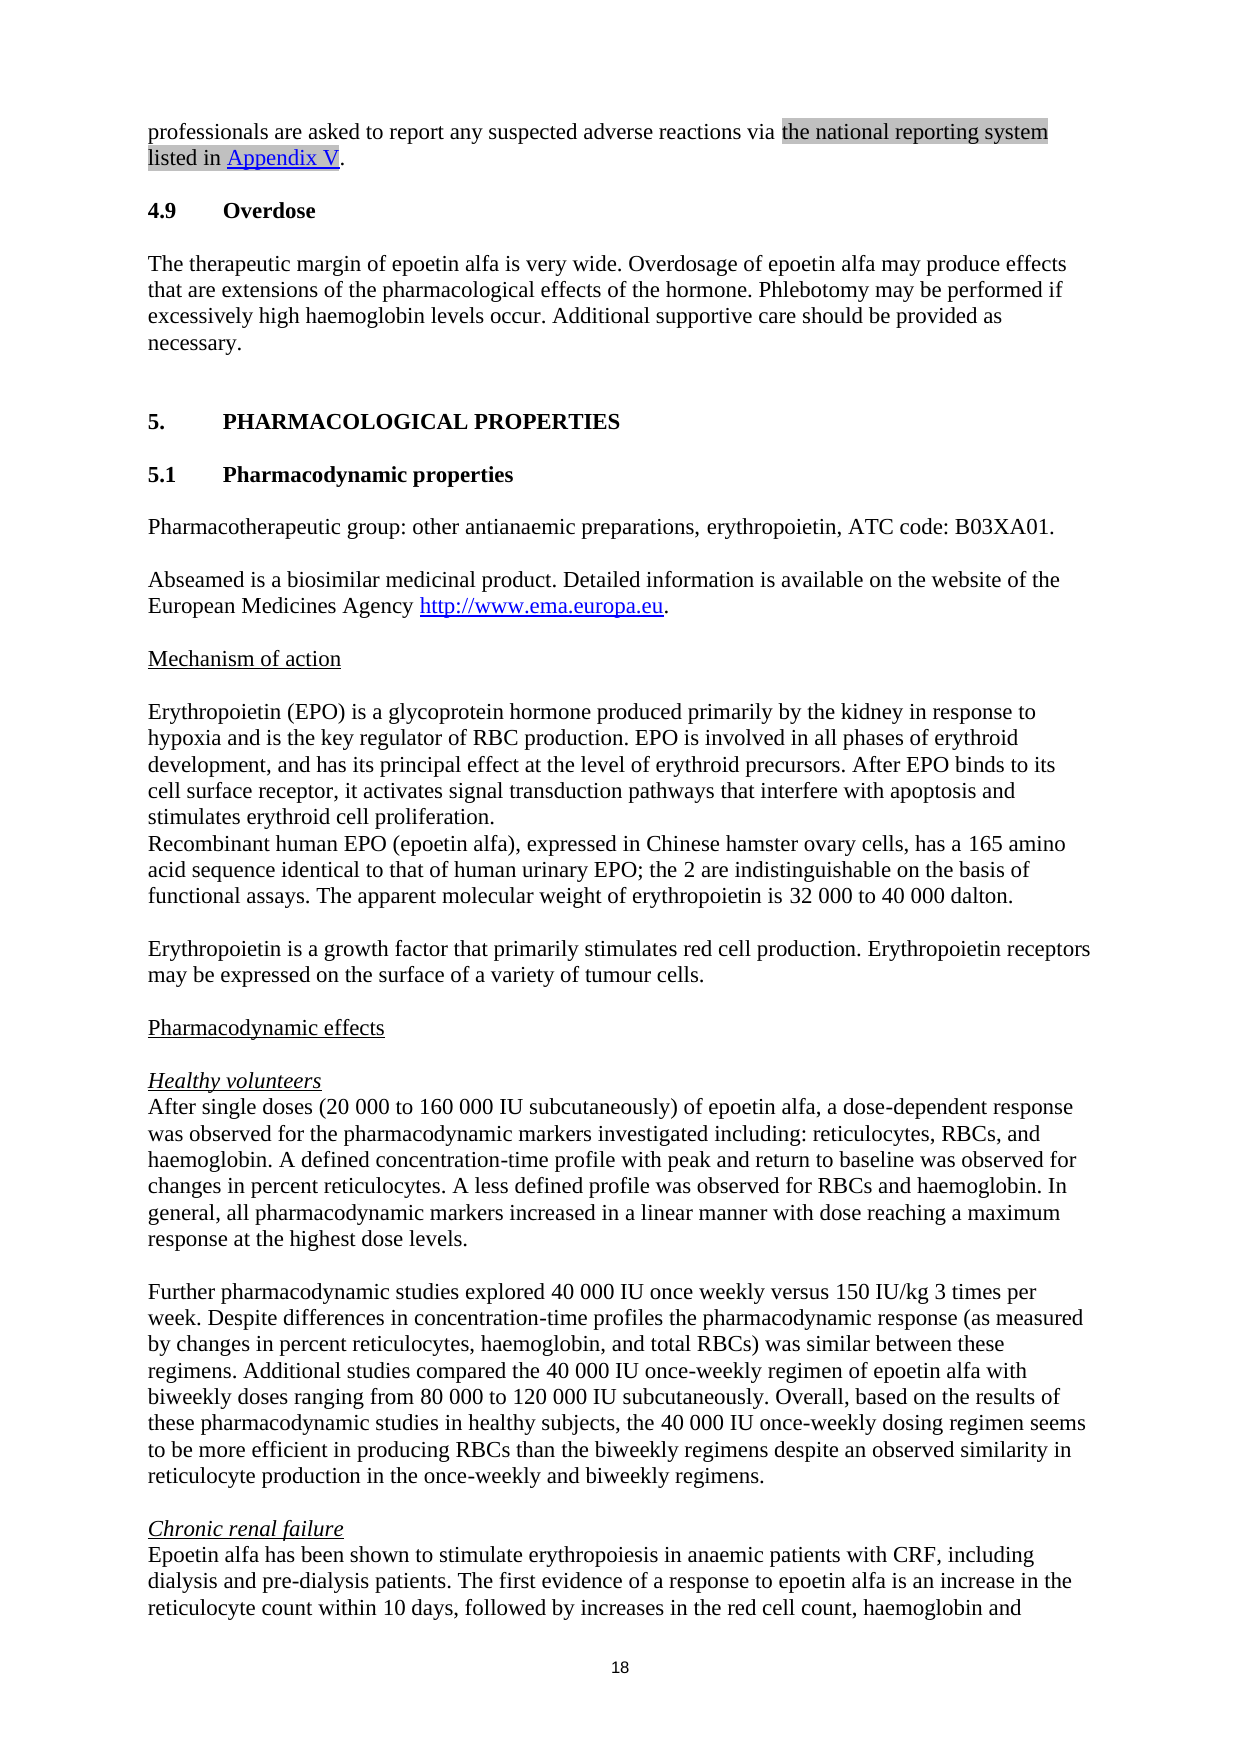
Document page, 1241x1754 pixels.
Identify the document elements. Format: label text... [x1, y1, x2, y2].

text 5. PHARMACOLOGICAL PROPERTIES [148, 408, 1092, 434]
text Further pharmacodynamic studies explored 40 000 IU once weekly versus 150 IU/kg 3 times per week. Despite differences in concentration-time profiles the pharmacodynamic response (as measured by changes in percent reticulocytes, haemoglobin, and total RBCs) was similar between these regimens. Additional studies compared the 40 000 IU once-weekly regimen of epoetin alfa with biweekly doses ranging from 80 000 to 120 000 IU subcutaneously. Overall, based on the results of these pharmacodynamic studies in healthy subjects, the 40 000 IU once-weekly dosing regimen seems to be more efficient in producing RBCs than the biweekly regimens despite an observed similarity in reticulocyte production in the once-weekly and biweekly regimens. [148, 1278, 1092, 1488]
text Abseamed is a biosimilar medicinal product. Detailed information is available on the website of the European Medicines Agency http://www.ema.europa.eu. [148, 566, 1092, 619]
text 4.9 Overdose [148, 197, 1092, 223]
text Mechanism of action [148, 645, 1092, 672]
text Chronic renal failure [148, 1515, 1092, 1541]
text Erythropoietin (EPO) is a glycoprotein hormone produced primarily by the kidney in response to hypoxia and is the key regulator of RBC production. EPO is involved in all phases of erythroid development, and has its principal effect at the level of erythroid precursors. After EPO binds to its cell surface receptor, it activates signal transduction pathways that interfere with apoptosis and stimulates erythroid cell proliferation. [148, 698, 1092, 830]
text The therapeutic margin of epoetin alfa is very wide. Overdosage of epoetin alfa may produce effects that are extensions of the pharmacological effects of the hormone. Phlebotomy may be performed if excessively high haemoglobin levels occur. Additional supportive care should be provided as necessary. [148, 250, 1092, 355]
text Healthy volunteers [148, 1067, 1092, 1093]
text Recombinant human EPO (epoetin alfa), expressed in Chinese hamster ovary cells, has a 165 amino acid sequence identical to that of human urinary EPO; the 2 are indistinguishable on the basis of functional assays. The apparent molecular weight of erythropoietin is 32 000 to 40 000 dalton. [148, 830, 1092, 909]
text Pharmacotherapeutic group: other antianaemic preparations, erythropoietin, ATC code: B03XA01. [148, 513, 1092, 540]
text After single doses (20 000 to 160 000 IU subcutaneously) of epoetin alfa, a dose-dependent response was observed for the pharmacodynamic markers investigated including: reticulocytes, RBCs, and haemoglobin. A defined concentration-time profile with peak and return to baseline was observed for changes in percent reticulocytes. A less defined profile was observed for RBCs and haemoglobin. In general, all pharmacodynamic markers increased in a linear manner with dose reaching a maximum response at the highest dose levels. [148, 1093, 1092, 1251]
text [148, 118, 1092, 171]
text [148, 1541, 1092, 1620]
text Erythropoietin is a growth factor that primarily stimulates red cell production. Erythropoietin receptors may be expressed on the surface of a variety of tumour cells. [148, 935, 1092, 988]
text 5.1 Pharmacodynamic properties [148, 461, 1092, 487]
text Pharmacodynamic effects [148, 1014, 1092, 1041]
